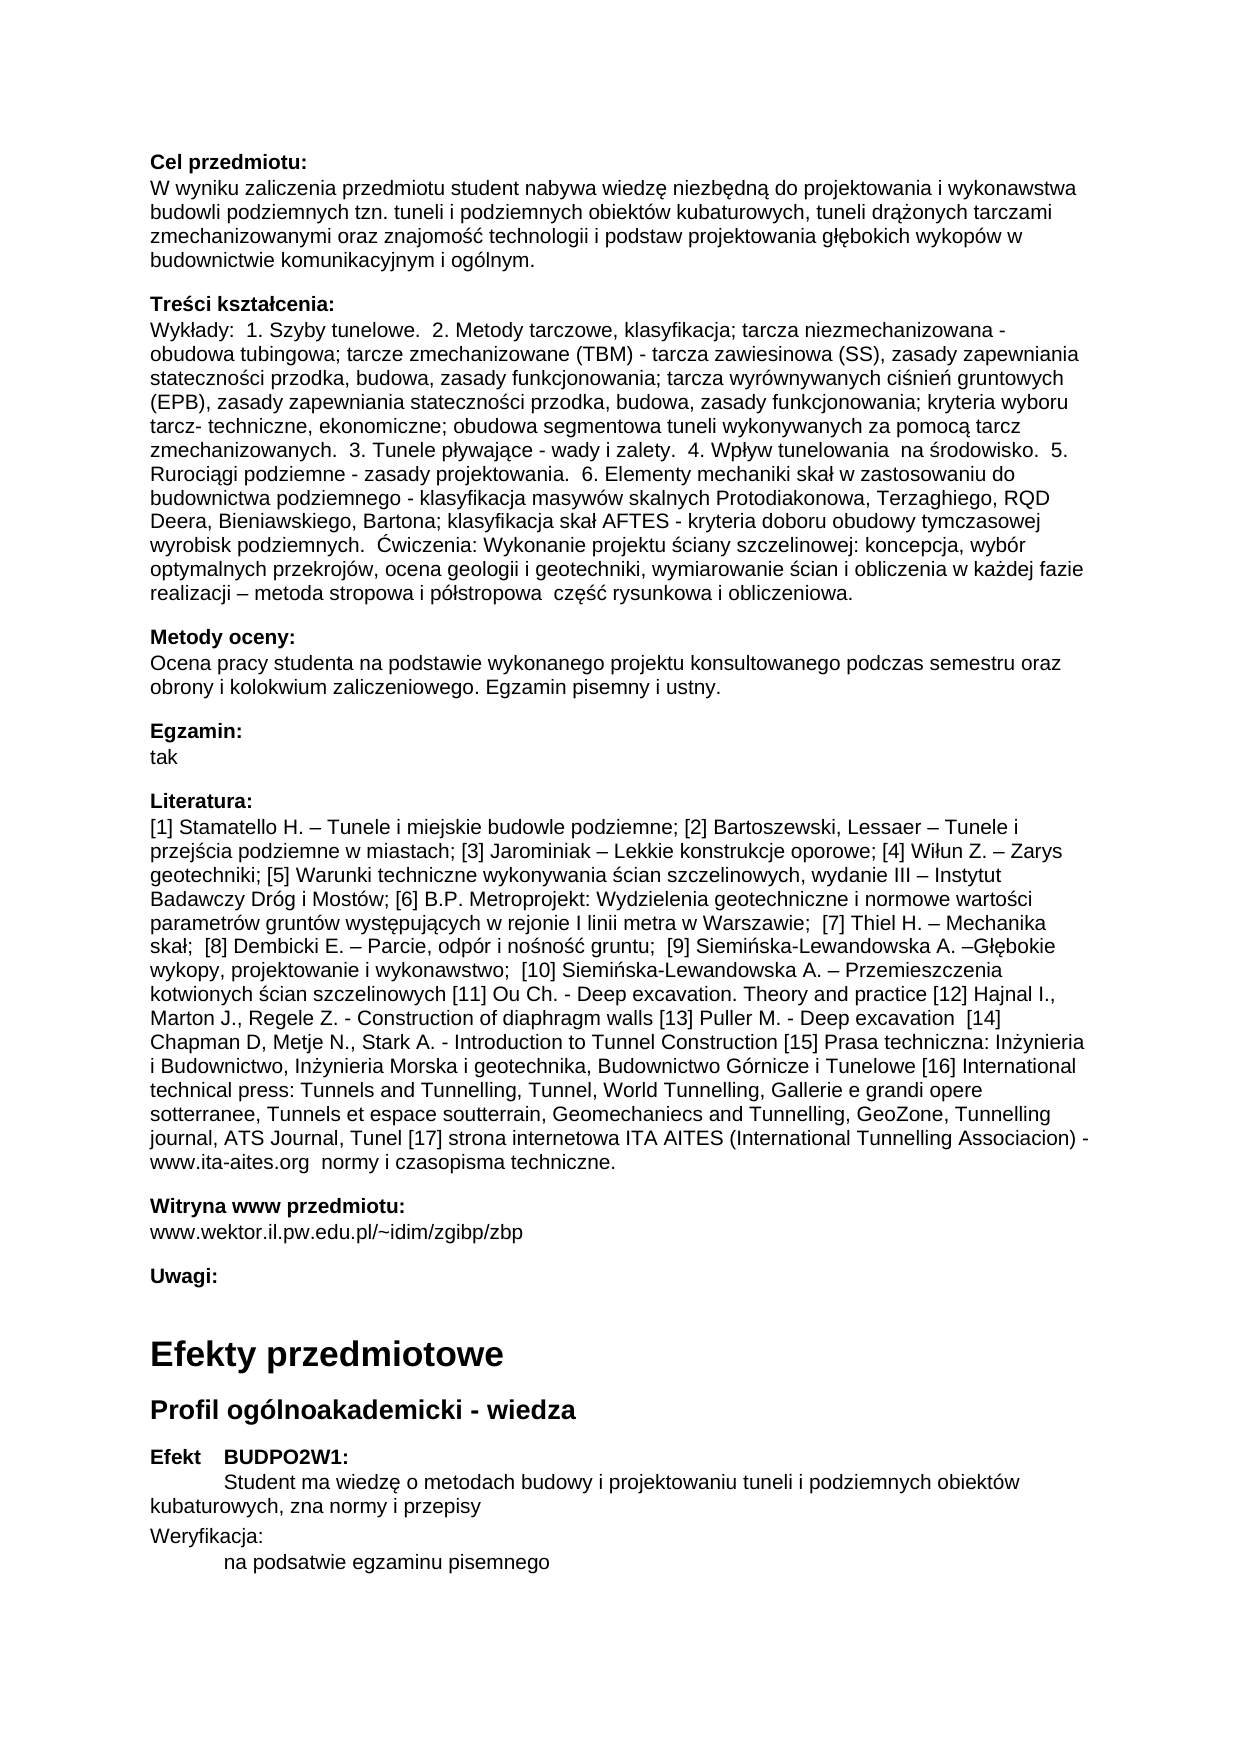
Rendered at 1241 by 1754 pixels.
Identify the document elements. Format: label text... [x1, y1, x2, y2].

text www.wektor.il.pw.edu.pl/~idim/zgibp/zbp [150, 1220, 1090, 1244]
text Uwagi: [150, 1263, 1090, 1287]
text Student ma wiedzę o metodach budowy i projektowaniu tuneli i podziemnych obiektów kubaturowych, zna normy i przepisy [150, 1470, 1090, 1518]
text tak [150, 745, 1090, 769]
text Literatura: [150, 788, 1090, 812]
subtitle Efekty przedmiotowe [150, 1333, 1090, 1374]
text Efekt BUDPO2W1: [150, 1445, 1090, 1469]
text Wykłady: 1. Szyby tunelowe. 2. Metody tarczowe, klasyfikacja; tarcza niezmechanizowana - obudowa tubingowa; tarcze zmechanizowane (TBM) - tarcza zawiesinowa (SS), zasady zapewniania stateczności przodka, budowa, zasady funkcjonowania; tarcza wyrównywanych ciśnień gruntowych (EPB), zasady zapewniania stateczności przodka, budowa, zasady funkcjonowania; kryteria wyboru tarcz- techniczne, ekonomiczne; obudowa segmentowa tuneli wykonywanych za pomocą tarcz zmechanizowanych. 3. Tunele pływające - wady i zalety. 4. Wpływ tunelowania na środowisko. 5. Rurociągi podziemne - zasady projektowania. 6. Elementy mechaniki skał w zastosowaniu do budownictwa podziemnego - klasyfikacja masywów skalnych Protodiakonowa, Terzaghiego, RQD Deera, Bieniawskiego, Bartona; klasyfikacja skał AFTES - kryteria doboru obudowy tymczasowej wyrobisk podziemnych. Ćwiczenia: Wykonanie projektu ściany szczelinowej: koncepcja, wybór optymalnych przekrojów, ocena geologii i geotechniki, wymiarowanie ścian i obliczenia w każdej fazie realizacji – metoda stropowa i półstropowa część rysunkowa i obliczeniowa. [150, 318, 1090, 605]
text na podsatwie egzaminu pisemnego [150, 1550, 1090, 1574]
text [1] Stamatello H. – Tunele i miejskie budowle podziemne; [2] Bartoszewski, Lessaer – Tunele i przejścia podziemne w miastach; [3] Jarominiak – Lekkie konstrukcje oporowe; [4] Wiłun Z. – Zarys geotechniki; [5] Warunki techniczne wykonywania ścian szczelinowych, wydanie III – Instytut Badawczy Dróg i Mostów; [6] B.P. Metroprojekt: Wydzielenia geotechniczne i normowe wartości parametrów gruntów występujących w rejonie I linii metra w Warszawie; [7] Thiel H. – Mechanika skał; [8] Dembicki E. – Parcie, odpór i nośność gruntu; [9] Siemińska-Lewandowska A. –Głębokie wykopy, projektowanie i wykonawstwo; [10] Siemińska-Lewandowska A. – Przemieszczenia kotwionych ścian szczelinowych [11] Ou Ch. - Deep excavation. Theory and practice [12] Hajnal I., Marton J., Regele Z. - Construction of diaphragm walls [13] Puller M. - Deep excavation [14] Chapman D, Metje N., Stark A. - Introduction to Tunnel Construction [15] Prasa techniczna: Inżynieria i Budownictwo, Inżynieria Morska i geotechnika, Budownictwo Górnicze i Tunelowe [16] International technical press: Tunnels and Tunnelling, Tunnel, World Tunnelling, Gallerie e grandi opere sotterranee, Tunnels et espace soutterrain, Geomechaniecs and Tunnelling, GeoZone, Tunnelling journal, ATS Journal, Tunel [17] strona internetowa ITA AITES (International Tunnelling Associacion) - www.ita-aites.org normy i czasopisma techniczne. [150, 814, 1090, 1174]
text Egzamin: [150, 719, 1090, 743]
text W wyniku zaliczenia przedmiotu student nabywa wiedzę niezbędną do projektowania i wykonawstwa budowli podziemnych tzn. tuneli i podziemnych obiektów kubaturowych, tuneli drążonych tarczami zmechanizowanymi oraz znajomość technologii i podstaw projektowania głębokich wykopów w budownictwie komunikacyjnym i ogólnym. [150, 176, 1090, 272]
subtitle Profil ogólnoakademicki - wiedza [150, 1394, 1090, 1425]
text Treści kształcenia: [150, 292, 1090, 316]
text Metody oceny: [150, 625, 1090, 649]
text Ocena pracy studenta na podstawie wykonanego projektu konsultowanego podczas semestru oraz obrony i kolokwium zaliczeniowego. Egzamin pisemny i ustny. [150, 651, 1090, 699]
text Witryna www przedmiotu: [150, 1194, 1090, 1218]
text Cel przedmiotu: [150, 150, 1090, 174]
text Weryfikacja: [150, 1524, 1090, 1548]
